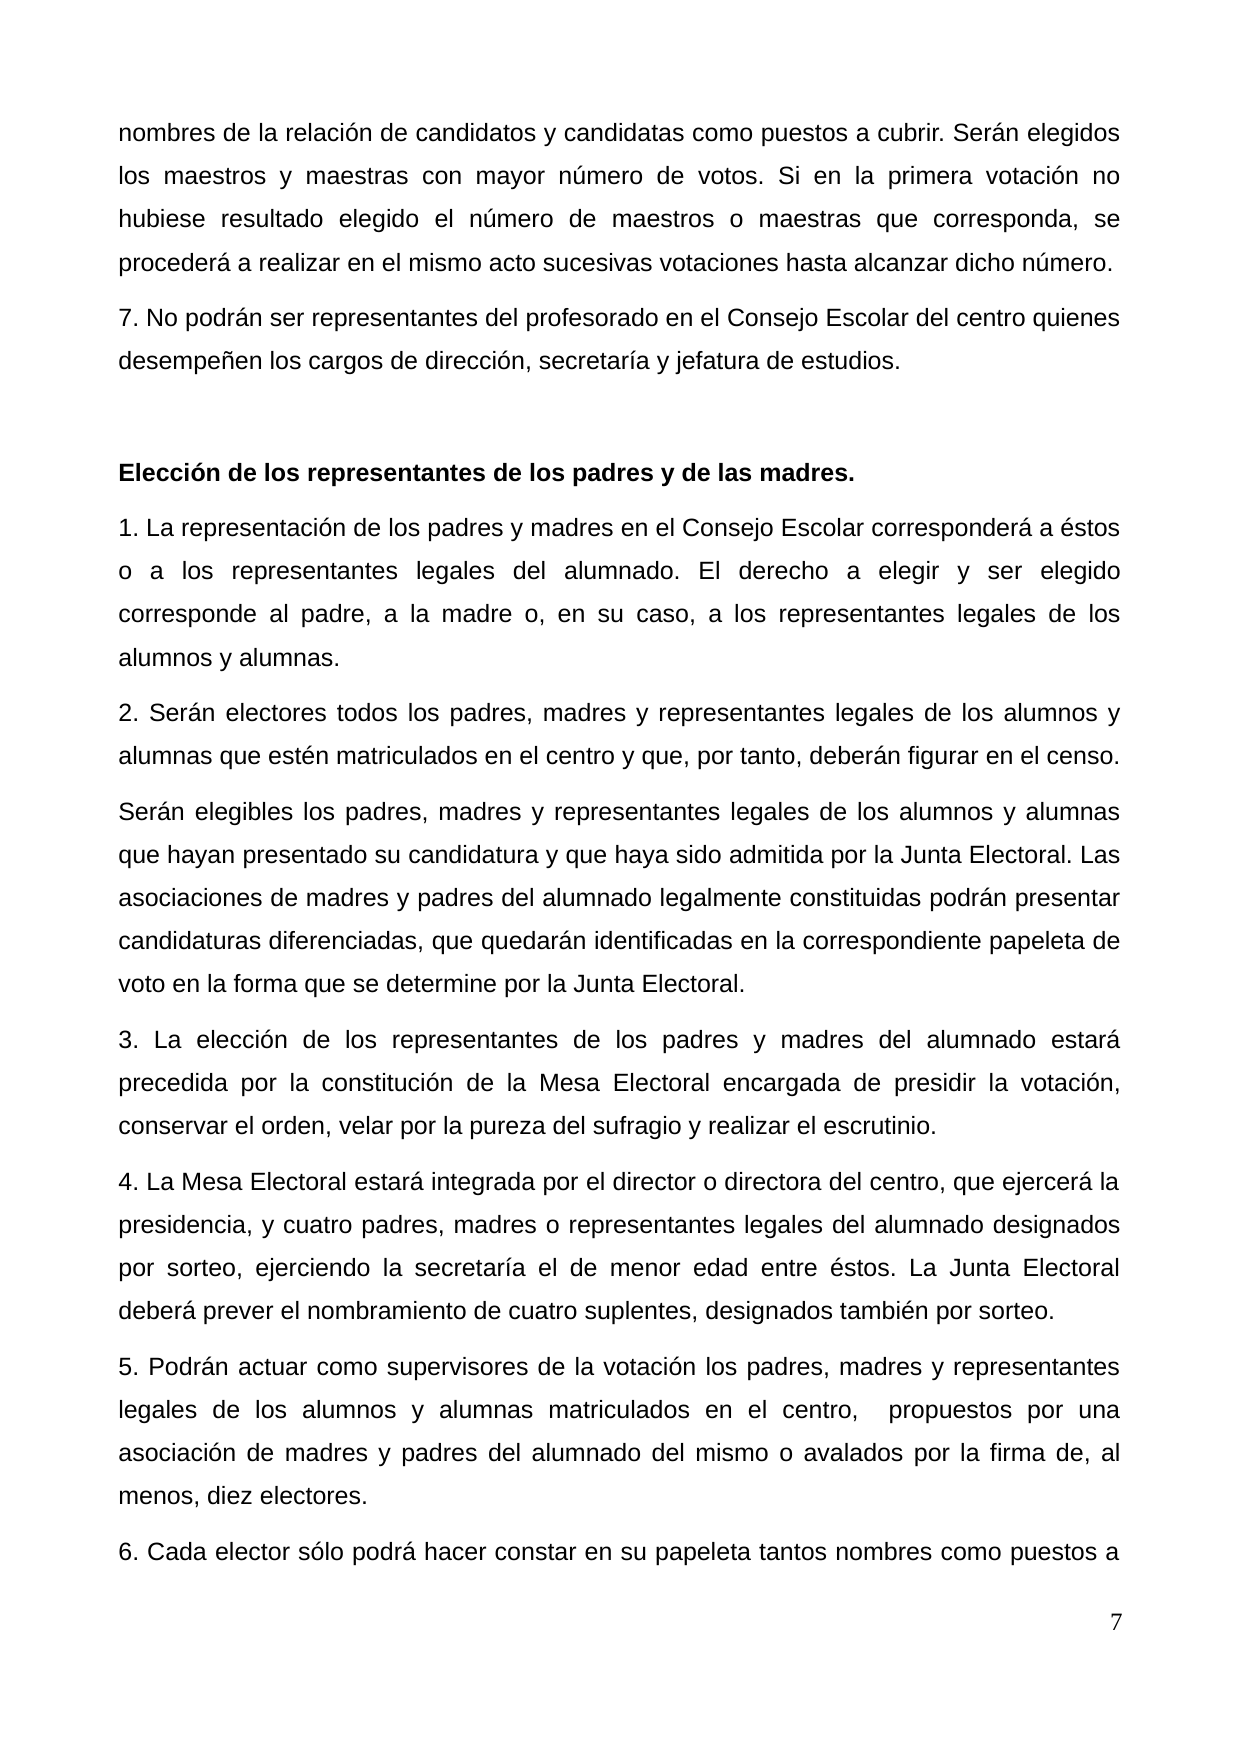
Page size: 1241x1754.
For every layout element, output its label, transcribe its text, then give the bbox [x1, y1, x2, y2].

text 4. La Mesa Electoral estará integrada por el director o directora del centro, que ejercerá la presidencia, y cuatro padres, madres o representantes legales del alumnado designados por sorteo, ejerciendo la secretaría el de menor edad entre éstos. La Junta Electoral deberá prever el nombramiento de cuatro suplentes, designados también por sorteo. [118, 1167, 1122, 1325]
text 7. No podrán ser representantes del profesorado en el Consejo Escolar del centro quienes desempeñen los cargos de dirección, secretaría y jefatura de estudios. [118, 303, 1122, 375]
text Serán elegibles los padres, madres y representantes legales de los alumnos y alumnas que hayan presentado su candidatura y que haya sido admitida por la Junta Electoral. Las asociaciones de madres y padres del alumnado legalmente constituidas podrán presentar candidaturas diferenciadas, que quedarán identificadas en la correspondiente papeleta de voto en la forma que se determine por la Junta Electoral. [118, 797, 1122, 998]
text Elección de los representantes de los padres y de las madres. [118, 457, 1122, 486]
text 1. La representación de los padres y madres en el Consejo Escolar corresponderá a éstos o a los representantes legales del alumnado. El derecho a elegir y ser elegido corresponde al padre, a la madre o, en su caso, a los representantes legales de los alumnos y alumnas. [118, 513, 1122, 671]
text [118, 1537, 1122, 1566]
text 2. Serán electores todos los padres, madres y representantes legales de los alumnos y alumnas que estén matriculados en el centro y que, por tanto, deberán figurar en el censo. [118, 698, 1122, 770]
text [118, 118, 1122, 276]
text 5. Podrán actuar como supervisores de la votación los padres, madres y representantes legales de los alumnos y alumnas matriculados en el centro, propuestos por una asociación de madres y padres del alumnado del mismo o avalados por la firma de, al menos, diez electores. [118, 1352, 1122, 1510]
text 3. La elección de los representantes de los padres y madres del alumnado estará precedida por la constitución de la Mesa Electoral encargada de presidir la votación, conservar el orden, velar por la pureza del sufragio y realizar el escrutinio. [118, 1025, 1122, 1140]
